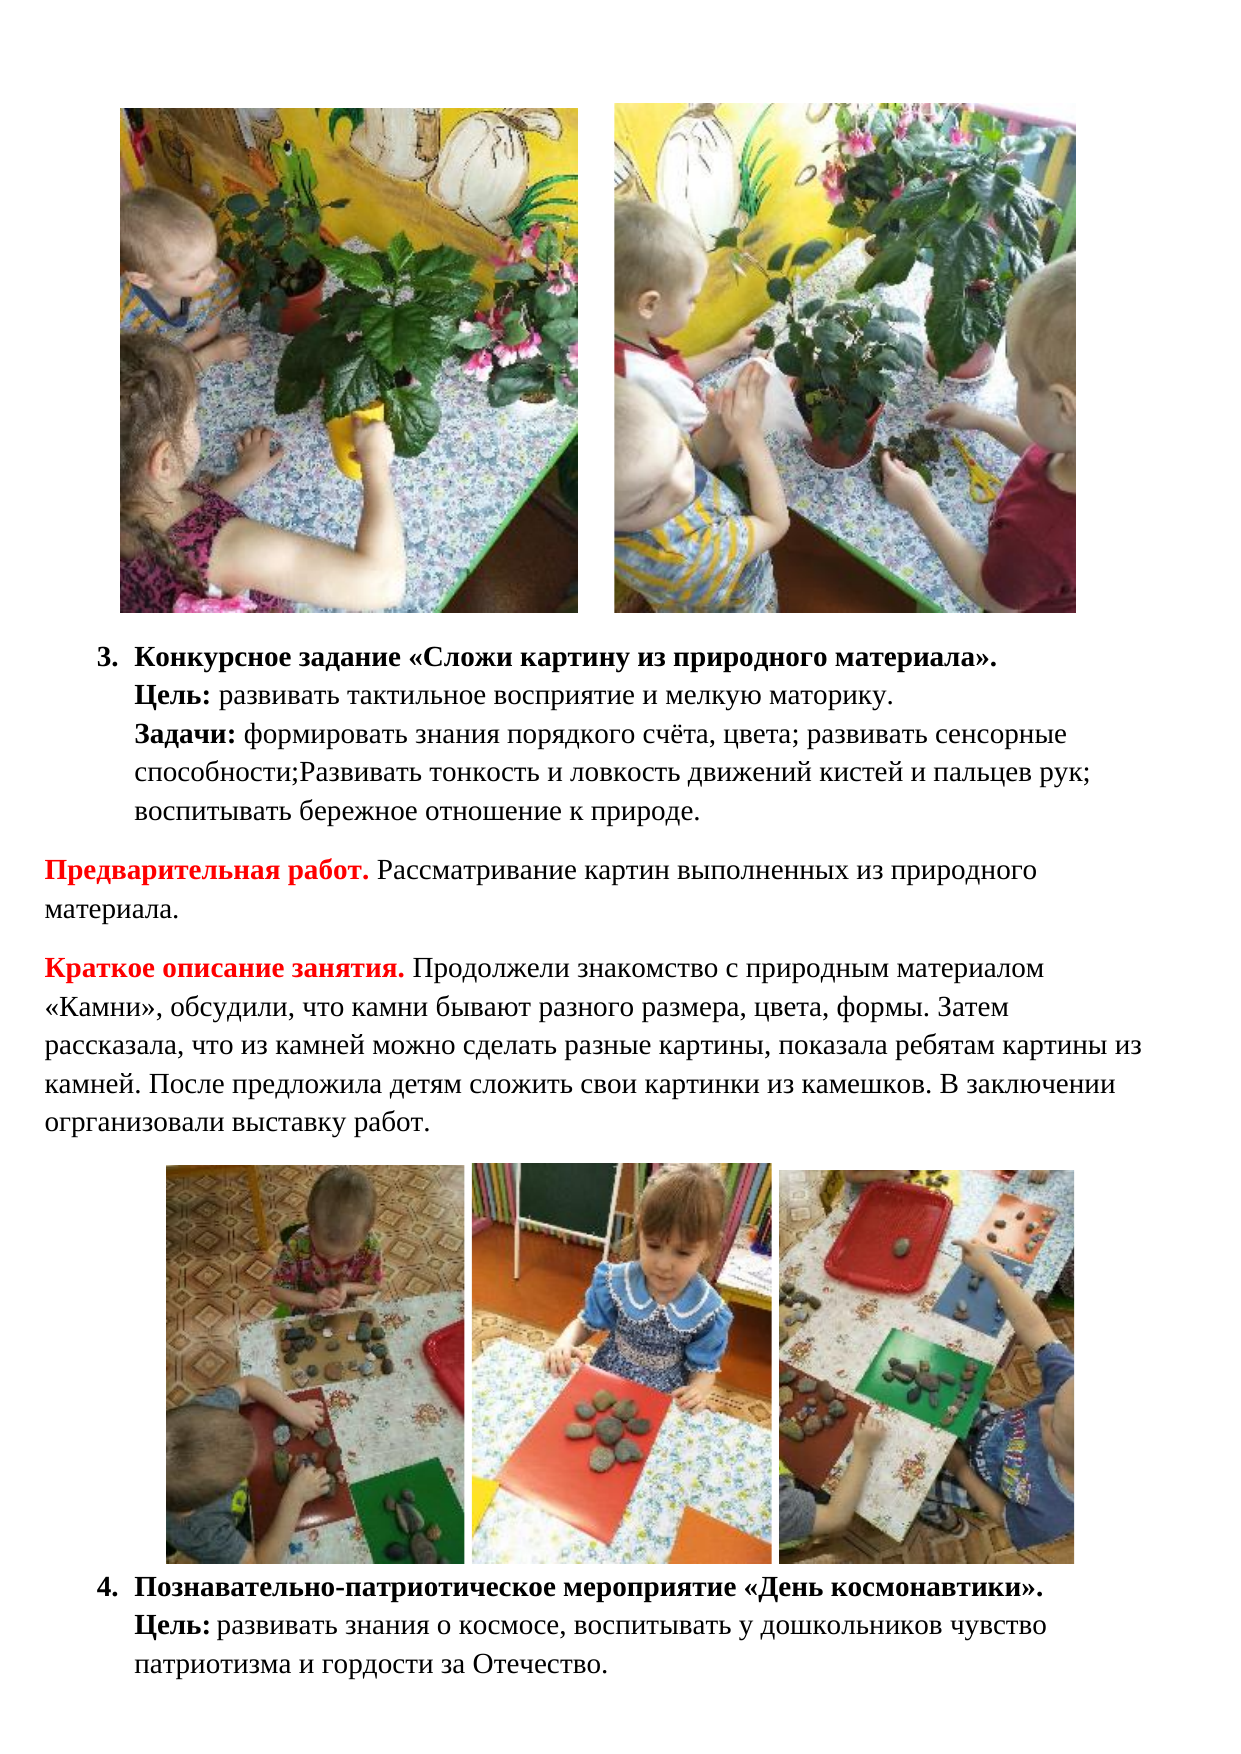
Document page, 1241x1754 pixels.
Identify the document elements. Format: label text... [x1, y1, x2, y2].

text Краткое описание занятия. Продолжели знакомство с природным материалом «Камни», обсудили, что камни бывают разного размера, цвета, формы. Затем рассказала, что из камней можно сделать разные картины, показала ребятам картины из камней. После предложила детям сложить свои картинки из камешков. В заключении огрганизовали выставку работ. [44, 950, 1152, 1138]
list Задачи: формировать знания порядкого счёта, цвета; развивать сенсорные способности;Развивать тонкость и ловкость движений кистей и пальцев рук; воспитывать бережное отношение к природе. [134, 716, 1152, 826]
list Познавательно-патриотическое мероприятие «День космонавтики». [97, 1569, 1152, 1602]
picture [779, 1170, 1075, 1564]
picture [120, 108, 578, 613]
text Предварительная работ. Рассматривание картин выполненных из природного материала. [44, 852, 1152, 924]
picture [471, 1163, 772, 1564]
list Цель: развивать тактильное восприятие и мелкую маторику. [134, 677, 1152, 711]
picture [166, 1165, 465, 1564]
picture [614, 103, 1076, 613]
list Цель: развивать знания о космосе, воспитывать у дошкольников чувство патриотизма и гордости за Отечество. [134, 1607, 1152, 1679]
list Конкурсное задание «Сложи картину из природного материала». [97, 639, 1152, 672]
